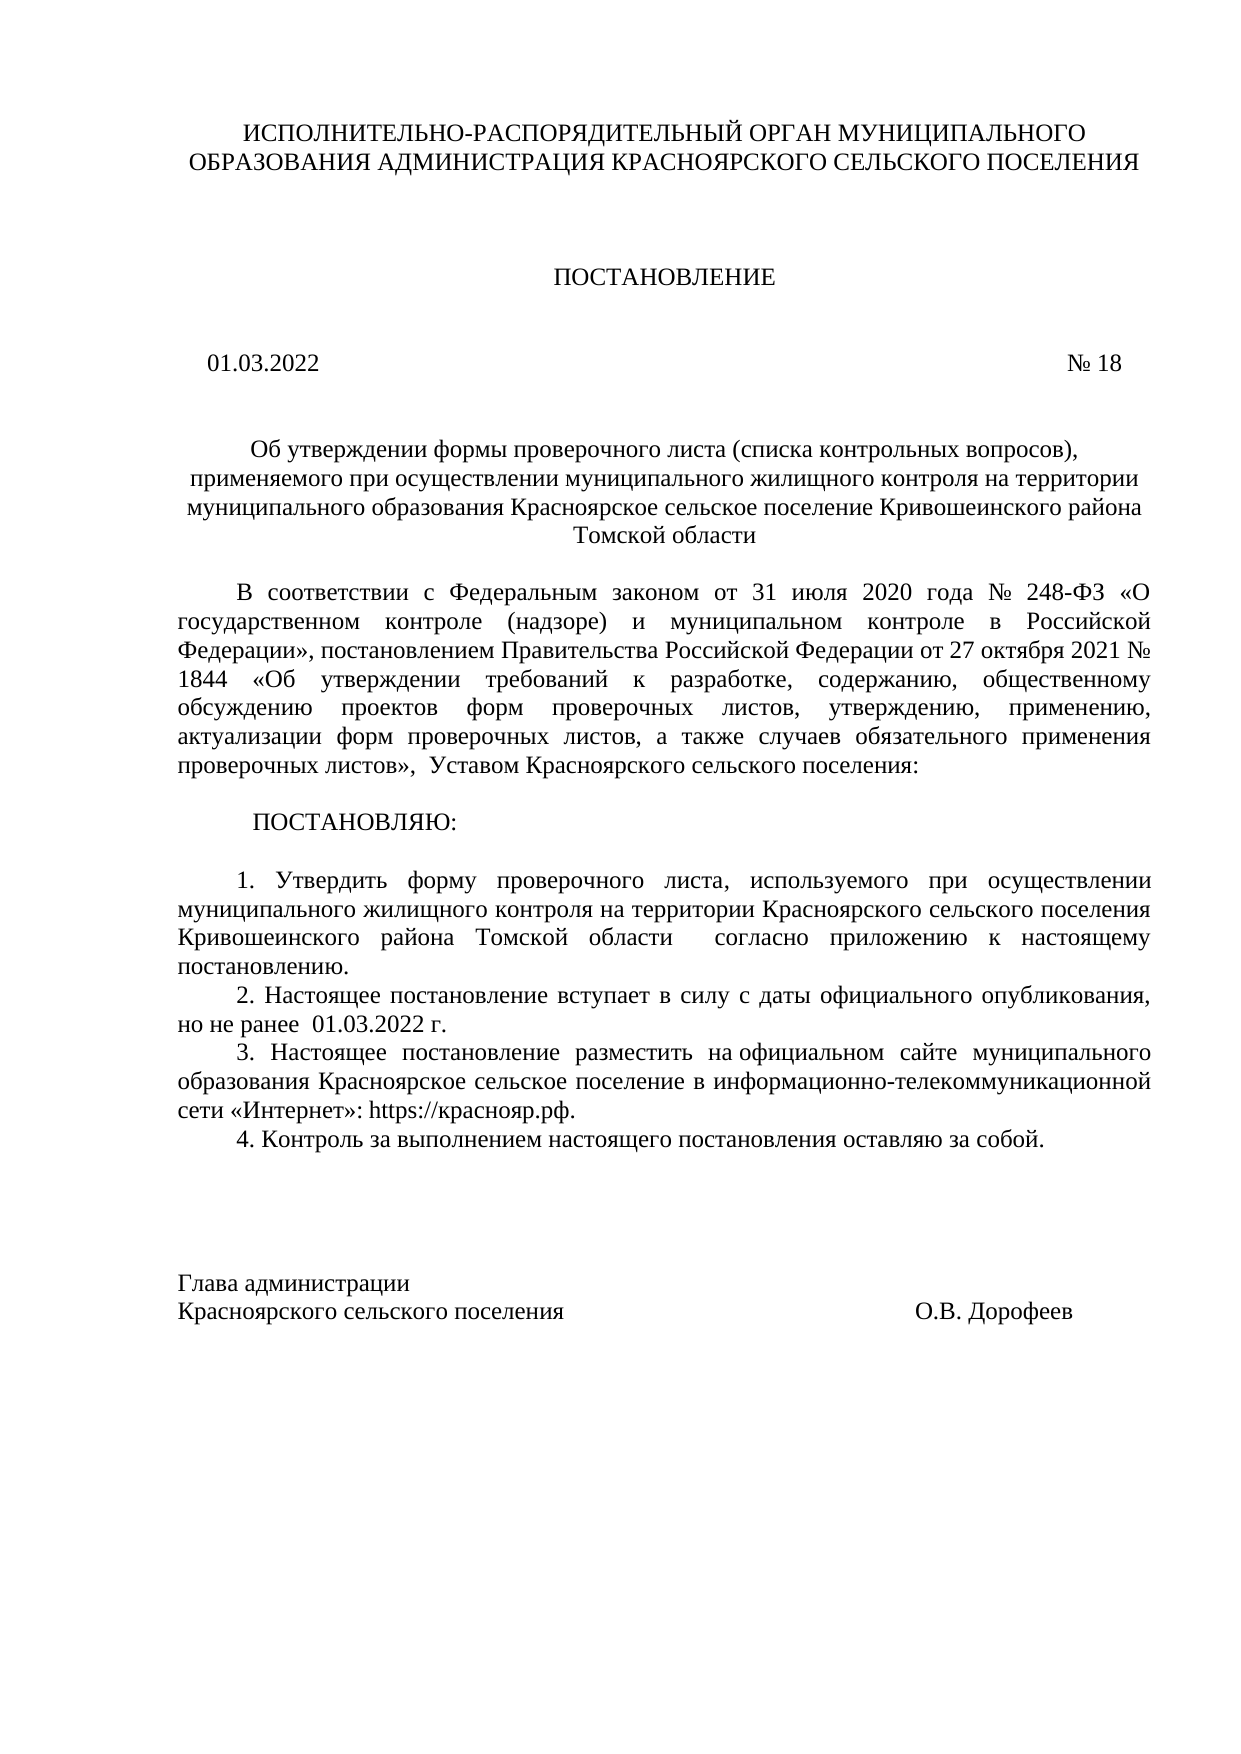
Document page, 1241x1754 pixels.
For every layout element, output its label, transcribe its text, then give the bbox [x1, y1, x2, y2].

text ПОСТАНОВЛЕНИЕ [177, 262, 1152, 291]
text Красноярского сельского поселения О.В. Дорофеев [177, 1296, 1152, 1325]
text 2. Настоящее постановление вступает в силу с даты официального опубликования, но не ранее 01.03.2022 г. [177, 980, 1152, 1037]
text Глава администрации [177, 1268, 1152, 1296]
text 01.03.2022 № 18 [177, 348, 1152, 377]
text 1. Утвердить форму проверочного листа, используемого при осуществлении муниципального жилищного контроля на территории Красноярского сельского поселения Кривошеинского района Томской области согласно приложению к настоящему постановлению. [177, 865, 1152, 980]
text ИСПОЛНИТЕЛЬНО-РАСПОРЯДИТЕЛЬНЫЙ ОРГАН МУНИЦИПАЛЬНОГО ОБРАЗОВАНИЯ АДМИНИСТРАЦИЯ КРАСНОЯРСКОГО СЕЛЬСКОГО ПОСЕЛЕНИЯ [177, 118, 1152, 176]
text 3. Настоящее постановление разместить на официальном сайте муниципального образования Красноярское сельское поселение в информационно-телекоммуникационной сети «Интернет»: https://краснояр.рф. [177, 1037, 1152, 1124]
text ПОСТАНОВЛЯЮ: [222, 807, 1152, 836]
text В соответствии с Федеральным законом от 31 июля 2020 года № 248-ФЗ «О государственном контроле (надзоре) и муниципальном контроле в Российской Федерации», постановлением Правительства Российской Федерации от 27 октября 2021 № 1844 «Об утверждении требований к разработке, содержанию, общественному обсуждению проектов форм проверочных листов, утверждению, применению, актуализации форм проверочных листов, а также случаев обязательного применения проверочных листов», Уставом Красноярского сельского поселения: [177, 577, 1152, 779]
text 4. Контроль за выполнением настоящего постановления оставляю за собой. [177, 1124, 1152, 1153]
text Об утверждении формы проверочного листа (списка контрольных вопросов), применяемого при осуществлении муниципального жилищного контроля на территории муниципального образования Красноярское сельское поселение Кривошеинского района Томской области [177, 434, 1152, 549]
